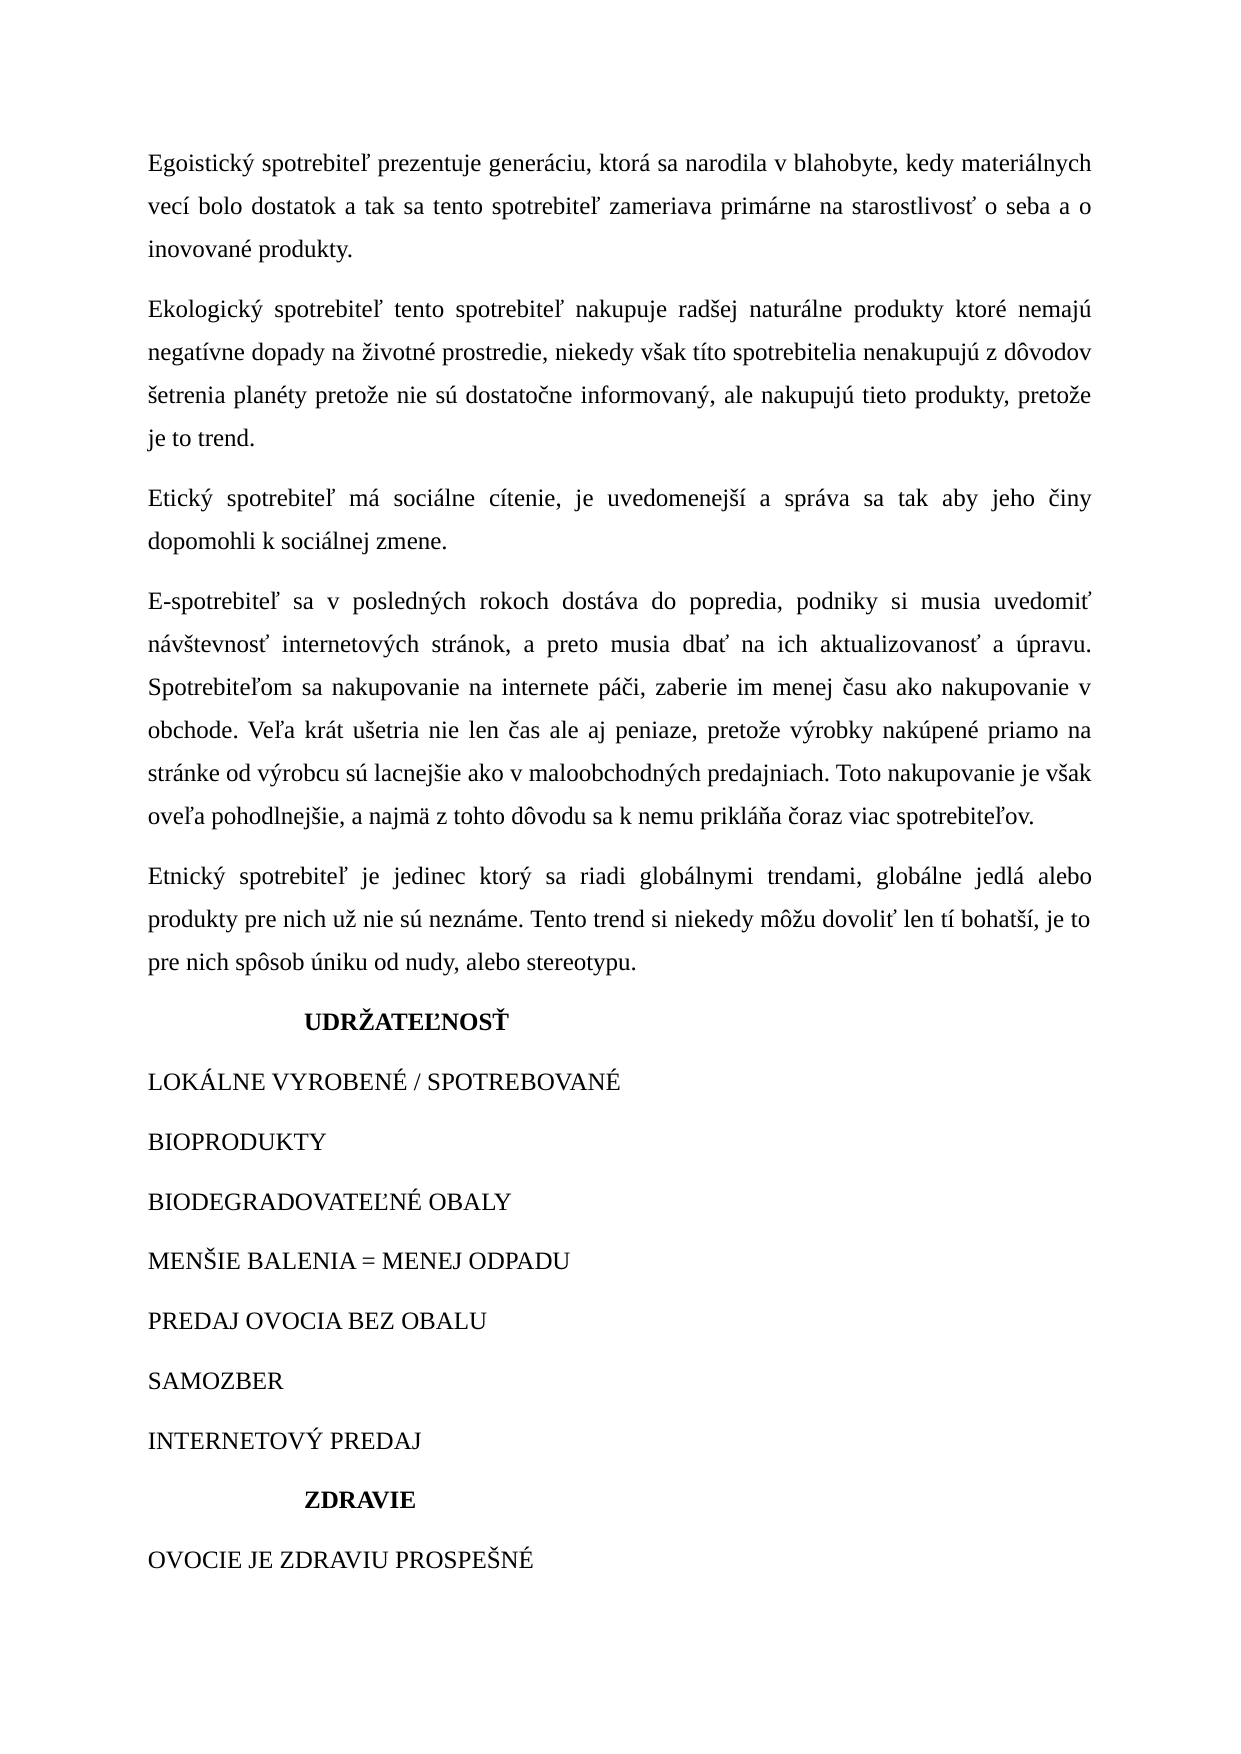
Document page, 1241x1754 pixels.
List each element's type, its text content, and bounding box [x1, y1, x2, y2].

text Etnický spotrebiteľ je jedinec ktorý sa riadi globálnymi trendami, globálne jedlá alebo produkty pre nich už nie sú neznáme. Tento trend si niekedy môžu dovoliť len tí bohatší, je to pre nich spôsob úniku od nudy, alebo stereotypu. [148, 861, 1093, 976]
text BIODEGRADOVATEĽNÉ OBALY [148, 1187, 1093, 1215]
text LOKÁLNE VYROBENÉ / SPOTREBOVANÉ [148, 1067, 1093, 1096]
text MENŠIE BALENIA = MENEJ ODPADU [148, 1246, 1093, 1275]
text Egoistický spotrebiteľ prezentuje generáciu, ktorá sa narodila v blahobyte, kedy materiálnych vecí bolo dostatok a tak sa tento spotrebiteľ zameriava primárne na starostlivosť o seba a o inovované produkty. [148, 148, 1093, 263]
text OVOCIE JE ZDRAVIU PROSPEŠNÉ [148, 1545, 1093, 1574]
text BIOPRODUKTY [148, 1127, 1093, 1156]
text Ekologický spotrebiteľ tento spotrebiteľ nakupuje radšej naturálne produkty ktoré nemajú negatívne dopady na životné prostredie, niekedy však títo spotrebitelia nenakupujú z dôvodov šetrenia planéty pretože nie sú dostatočne informovaný, ale nakupujú tieto produkty, pretože je to trend. [148, 294, 1093, 452]
text PREDAJ OVOCIA BEZ OBALU [148, 1306, 1093, 1335]
text E-spotrebiteľ sa v posledných rokoch dostáva do popredia, podniky si musia uvedomiť návštevnosť internetových stránok, a preto musia dbať na ich aktualizovanosť a úpravu. Spotrebiteľom sa nakupovanie na internete páči, zaberie im menej času ako nakupovanie v obchode. Veľa krát ušetria nie len čas ale aj peniaze, pretože výrobky nakúpené priamo na stránke od výrobcu sú lacnejšie ako v maloobchodných predajniach. Toto nakupovanie je však oveľa pohodlnejšie, a najmä z tohto dôvodu sa k nemu prikláňa čoraz viac spotrebiteľov. [148, 586, 1093, 830]
text UDRŽATEĽNOSŤ [148, 1007, 1093, 1036]
text INTERNETOVÝ PREDAJ [148, 1426, 1093, 1454]
text Etický spotrebiteľ má sociálne cítenie, je uvedomenejší a správa sa tak aby jeho činy dopomohli k sociálnej zmene. [148, 483, 1093, 555]
text SAMOZBER [148, 1366, 1093, 1395]
text ZDRAVIE [148, 1486, 1093, 1514]
